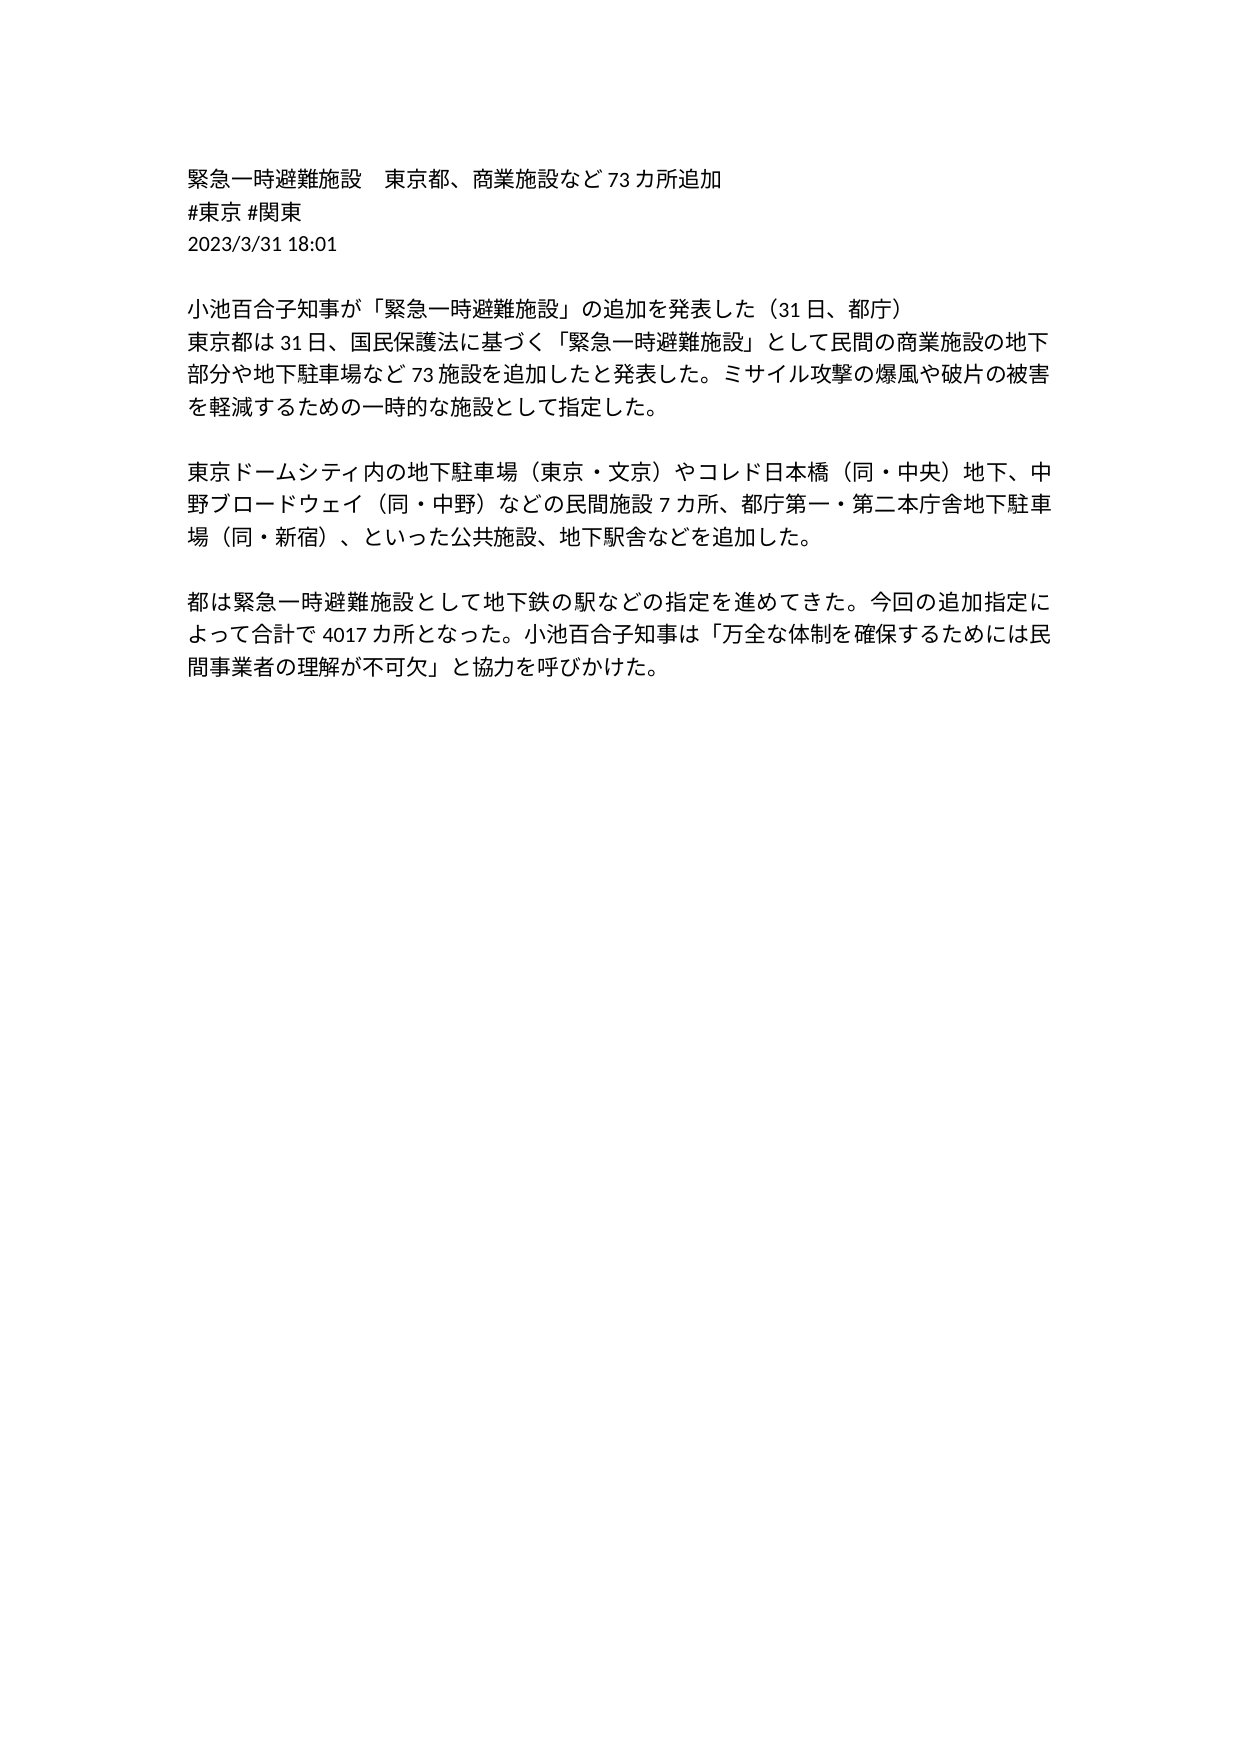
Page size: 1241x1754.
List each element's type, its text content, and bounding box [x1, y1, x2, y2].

text 東京都は31日、国民保護法に基づく「緊急一時避難施設」として民間の商業施設の地下部分や地下駐車場など73施設を追加したと発表した。ミサイル攻撃の爆風や破片の被害を軽減するための一時的な施設として指定した。 [187, 324, 1053, 422]
text #東京 #関東 [187, 194, 1053, 227]
text 緊急一時避難施設 東京都、商業施設など73カ所追加 [187, 162, 1053, 194]
text 小池百合子知事が「緊急一時避難施設」の追加を発表した（31日、都庁） [187, 292, 1053, 324]
text 東京ドームシティ内の地下駐車場（東京・文京）やコレド日本橋（同・中央）地下、中野ブロードウェイ（同・中野）などの民間施設7カ所、都庁第一・第二本庁舎地下駐車場（同・新宿）、といった公共施設、地下駅舎などを追加した。 [187, 454, 1053, 552]
text 2023/3/31 18:01 [187, 227, 1053, 259]
text 都は緊急一時避難施設として地下鉄の駅などの指定を進めてきた。今回の追加指定によって合計で4017カ所となった。小池百合子知事は「万全な体制を確保するためには民間事業者の理解が不可欠」と協力を呼びかけた。 [187, 584, 1053, 682]
